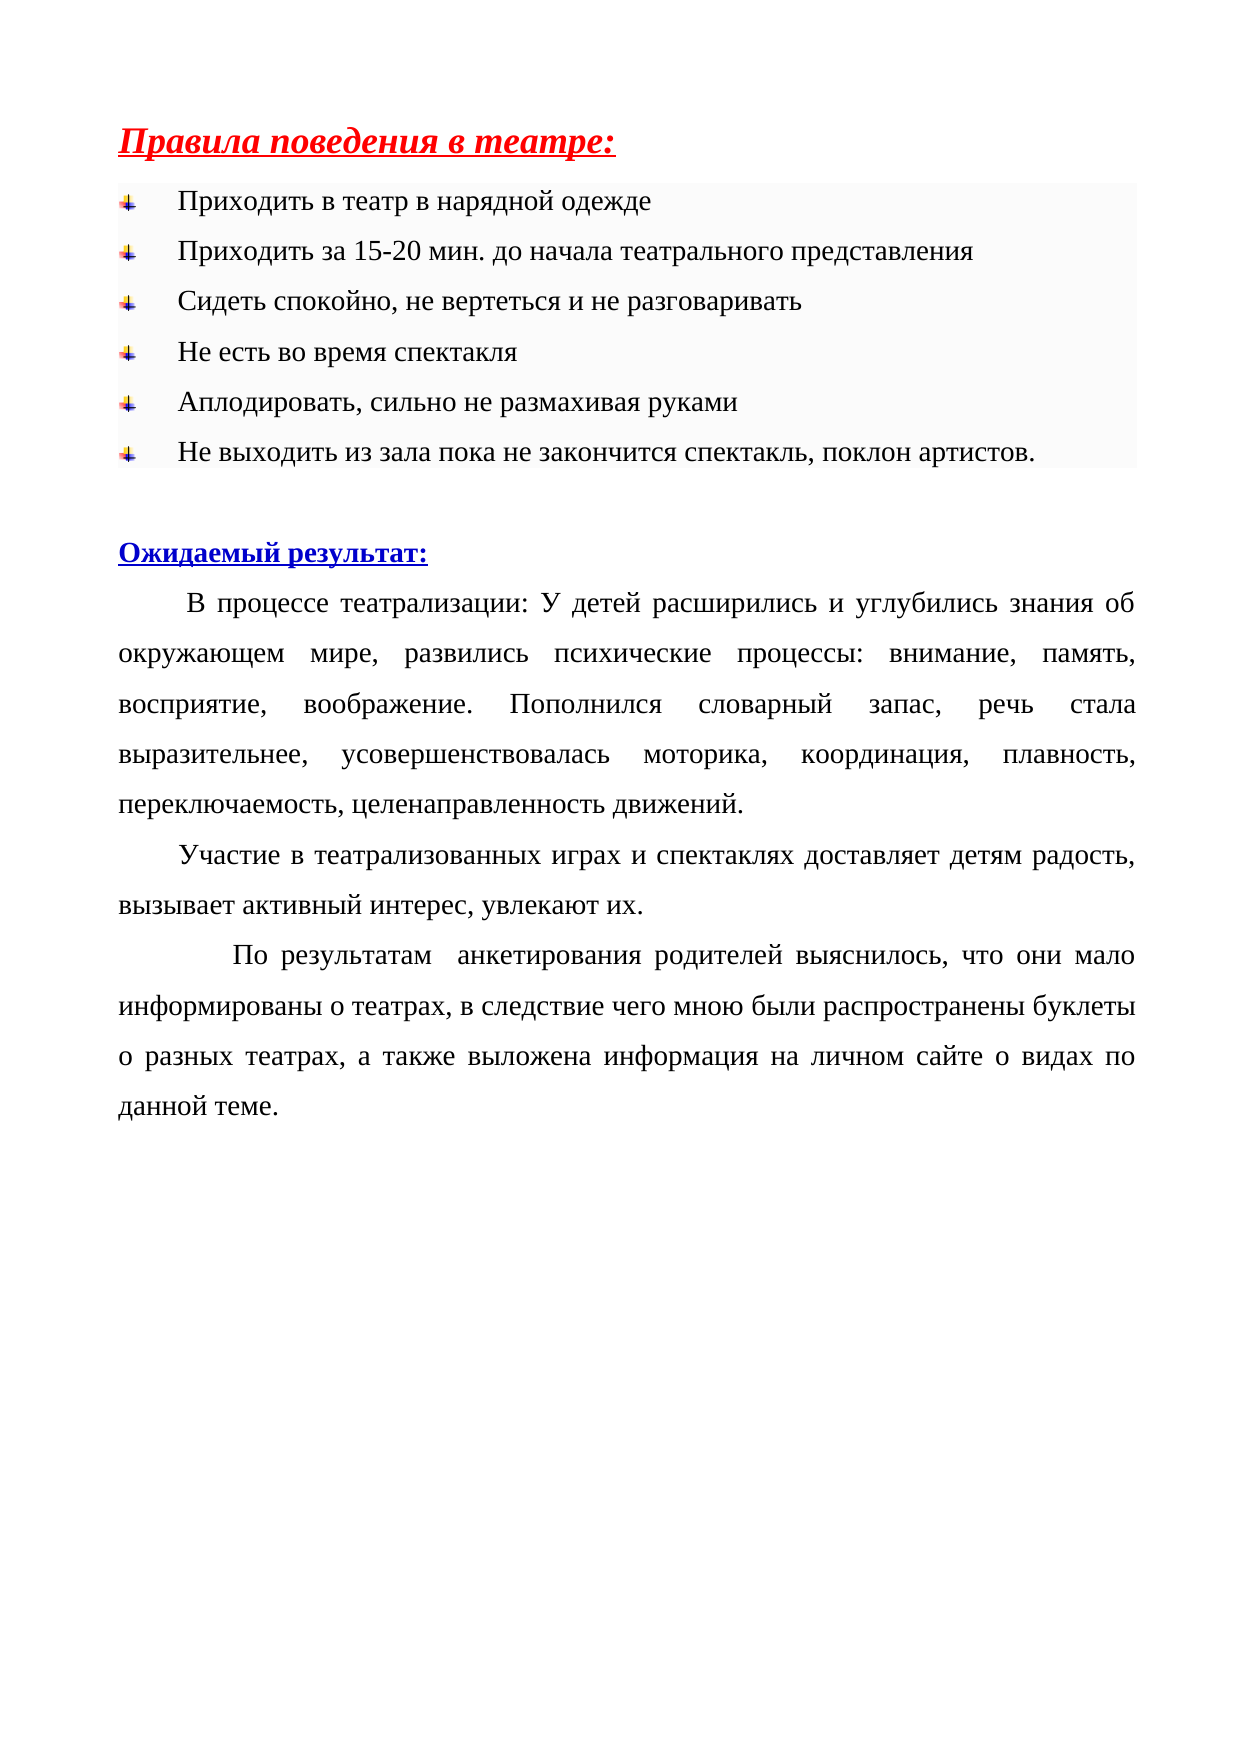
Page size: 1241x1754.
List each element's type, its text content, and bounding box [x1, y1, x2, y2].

picture [119, 193, 136, 211]
picture [119, 344, 136, 361]
text Ожидаемый результат: [118, 535, 1137, 568]
list Приходить в театр в нарядной одежде [118, 183, 1137, 216]
text Участие в театрализованных играх и спектаклях доставляет детям радость, вызывает активный интерес, увлекают их. [118, 837, 1137, 921]
list Не есть во время спектакля [118, 334, 1137, 367]
text Правила поведения в театре: [118, 118, 1137, 161]
picture [119, 294, 136, 311]
list Приходить за 15-20 мин. до начала театрального представления [118, 233, 1137, 267]
list Аплодировать, сильно не размахивая руками [118, 384, 1137, 418]
text По результатам анкетирования родителей выяснилось, что они мало информированы о театрах, в следствие чего мною были распространены буклеты о разных театрах, а также выложена информация на личном сайте о видах по данной теме. [118, 937, 1137, 1122]
picture [119, 243, 136, 261]
picture [119, 445, 136, 462]
list Не выходить из зала пока не закончится спектакль, поклон артистов. [118, 434, 1137, 468]
picture [119, 394, 136, 412]
text В процессе театрализации: У детей расширились и углубились знания об окружающем мире, развились психические процессы: внимание, память, восприятие, воображение. Пополнился словарный запас, речь стала выразительнее, усовершенствовалась моторика, координация, плавность, переключаемость, целенаправленность движений. [118, 585, 1137, 820]
list Сидеть спокойно, не вертеться и не разговаривать [118, 283, 1137, 317]
